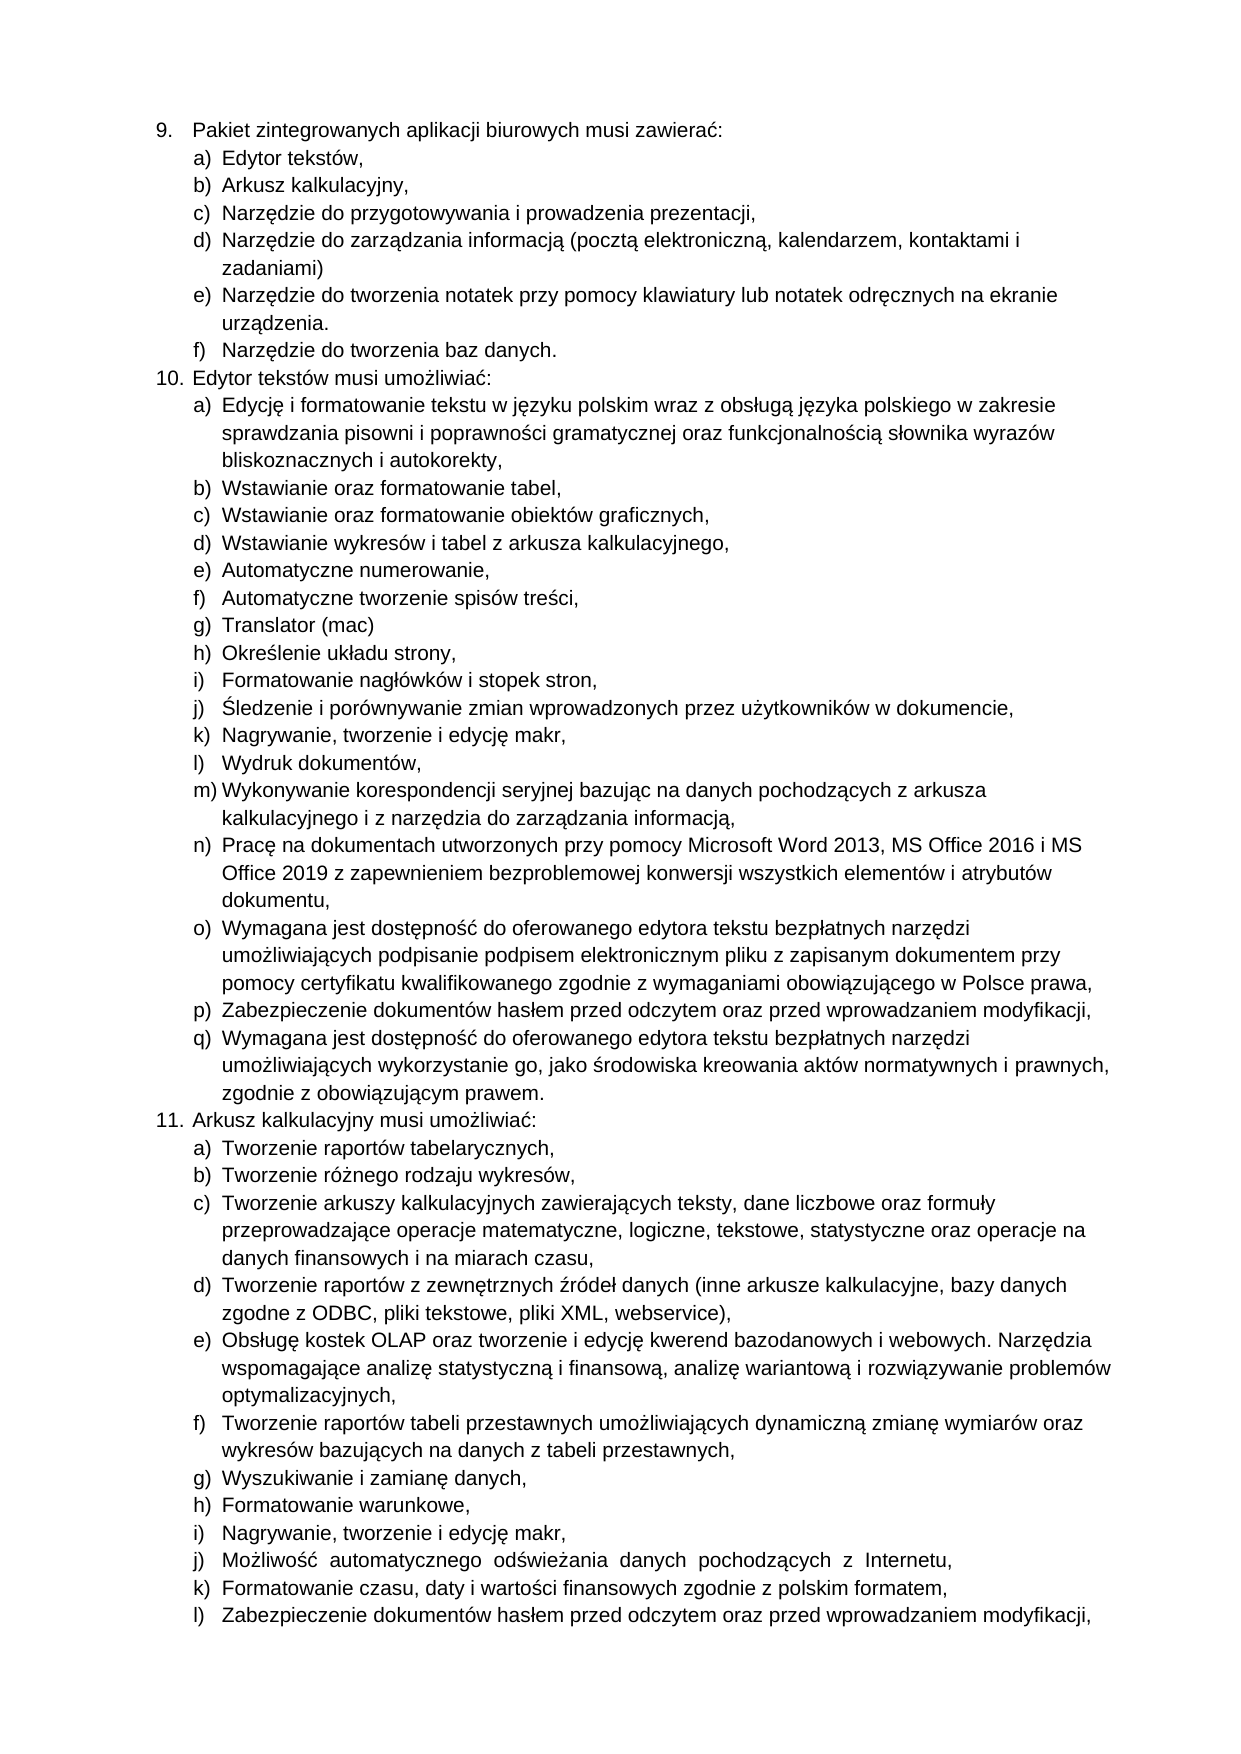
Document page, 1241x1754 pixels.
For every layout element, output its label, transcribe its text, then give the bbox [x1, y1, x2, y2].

list Narzędzie do tworzenia baz danych. [193, 338, 1122, 362]
list Formatowanie nagłówków i stopek stron, [193, 668, 1122, 692]
list Obsługę kostek OLAP oraz tworzenie i edycję kwerend bazodanowych i webowych. Narzędzia wspomagające analizę statystyczną i finansową, analizę wariantową i rozwiązywanie problemów optymalizacyjnych, [193, 1328, 1122, 1407]
list Możliwość automatycznego odświeżania danych pochodzących z Internetu, [193, 1548, 1122, 1572]
list Automatyczne numerowanie, [193, 558, 1122, 582]
list Edycję i formatowanie tekstu w języku polskim wraz z obsługą języka polskiego w zakresie sprawdzania pisowni i poprawności gramatycznej oraz funkcjonalnością słownika wyrazów bliskoznacznych i autokorekty, [193, 393, 1122, 472]
list Narzędzie do przygotowywania i prowadzenia prezentacji, [193, 201, 1122, 224]
list Wymagana jest dostępność do oferowanego edytora tekstu bezpłatnych narzędzi umożliwiających wykorzystanie go, jako środowiska kreowania aktów normatywnych i prawnych, zgodnie z obowiązującym prawem. [193, 1026, 1122, 1104]
list Edytor tekstów musi umożliwiać: [156, 366, 1122, 389]
list Wstawianie wykresów i tabel z arkusza kalkulacyjnego, [193, 531, 1122, 554]
list Pracę na dokumentach utworzonych przy pomocy Microsoft Word 2013, MS Office 2016 i MS Office 2019 z zapewnieniem bezproblemowej konwersji wszystkich elementów i atrybutów dokumentu, [193, 833, 1122, 912]
list Zabezpieczenie dokumentów hasłem przed odczytem oraz przed wprowadzaniem modyfikacji, [193, 998, 1122, 1022]
list Nagrywanie, tworzenie i edycję makr, [193, 1521, 1122, 1544]
list Wykonywanie korespondencji seryjnej bazując na danych pochodzących z arkusza kalkulacyjnego i z narzędzia do zarządzania informacją, [193, 778, 1122, 829]
list Tworzenie różnego rodzaju wykresów, [193, 1163, 1122, 1187]
list Tworzenie raportów tabelarycznych, [193, 1136, 1122, 1159]
list Formatowanie czasu, daty i wartości finansowych zgodnie z polskim formatem, [193, 1576, 1122, 1599]
list Translator (mac) [193, 613, 1122, 637]
list Wymagana jest dostępność do oferowanego edytora tekstu bezpłatnych narzędzi umożliwiających podpisanie podpisem elektronicznym pliku z zapisanym dokumentem przy pomocy certyfikatu kwalifikowanego zgodnie z wymaganiami obowiązującego w Polsce prawa, [193, 916, 1122, 994]
list Tworzenie raportów tabeli przestawnych umożliwiających dynamiczną zmianę wymiarów oraz wykresów bazujących na danych z tabeli przestawnych, [193, 1411, 1122, 1462]
list Tworzenie raportów z zewnętrznych źródeł danych (inne arkusze kalkulacyjne, bazy danych zgodne z ODBC, pliki tekstowe, pliki XML, webservice), [193, 1273, 1122, 1324]
list Wstawianie oraz formatowanie tabel, [193, 476, 1122, 499]
list Pakiet zintegrowanych aplikacji biurowych musi zawierać: [156, 118, 1122, 142]
list Zabezpieczenie dokumentów hasłem przed odczytem oraz przed wprowadzaniem modyfikacji, [193, 1603, 1122, 1627]
list Formatowanie warunkowe, [193, 1493, 1122, 1517]
list Tworzenie arkuszy kalkulacyjnych zawierających teksty, dane liczbowe oraz formuły przeprowadzające operacje matematyczne, logiczne, tekstowe, statystyczne oraz operacje na danych finansowych i na miarach czasu, [193, 1191, 1122, 1269]
list Nagrywanie, tworzenie i edycję makr, [193, 723, 1122, 747]
list Arkusz kalkulacyjny, [193, 173, 1122, 197]
list Wyszukiwanie i zamianę danych, [193, 1466, 1122, 1489]
list Narzędzie do tworzenia notatek przy pomocy klawiatury lub notatek odręcznych na ekranie urządzenia. [193, 283, 1122, 334]
list Określenie układu strony, [193, 641, 1122, 664]
list Edytor tekstów, [193, 146, 1122, 169]
list Śledzenie i porównywanie zmian wprowadzonych przez użytkowników w dokumencie, [193, 696, 1122, 719]
list Automatyczne tworzenie spisów treści, [193, 586, 1122, 609]
list Narzędzie do zarządzania informacją (pocztą elektroniczną, kalendarzem, kontaktami i zadaniami) [193, 228, 1122, 279]
list Wstawianie oraz formatowanie obiektów graficznych, [193, 503, 1122, 527]
list Arkusz kalkulacyjny musi umożliwiać: [156, 1108, 1122, 1132]
list Wydruk dokumentów, [193, 751, 1122, 774]
